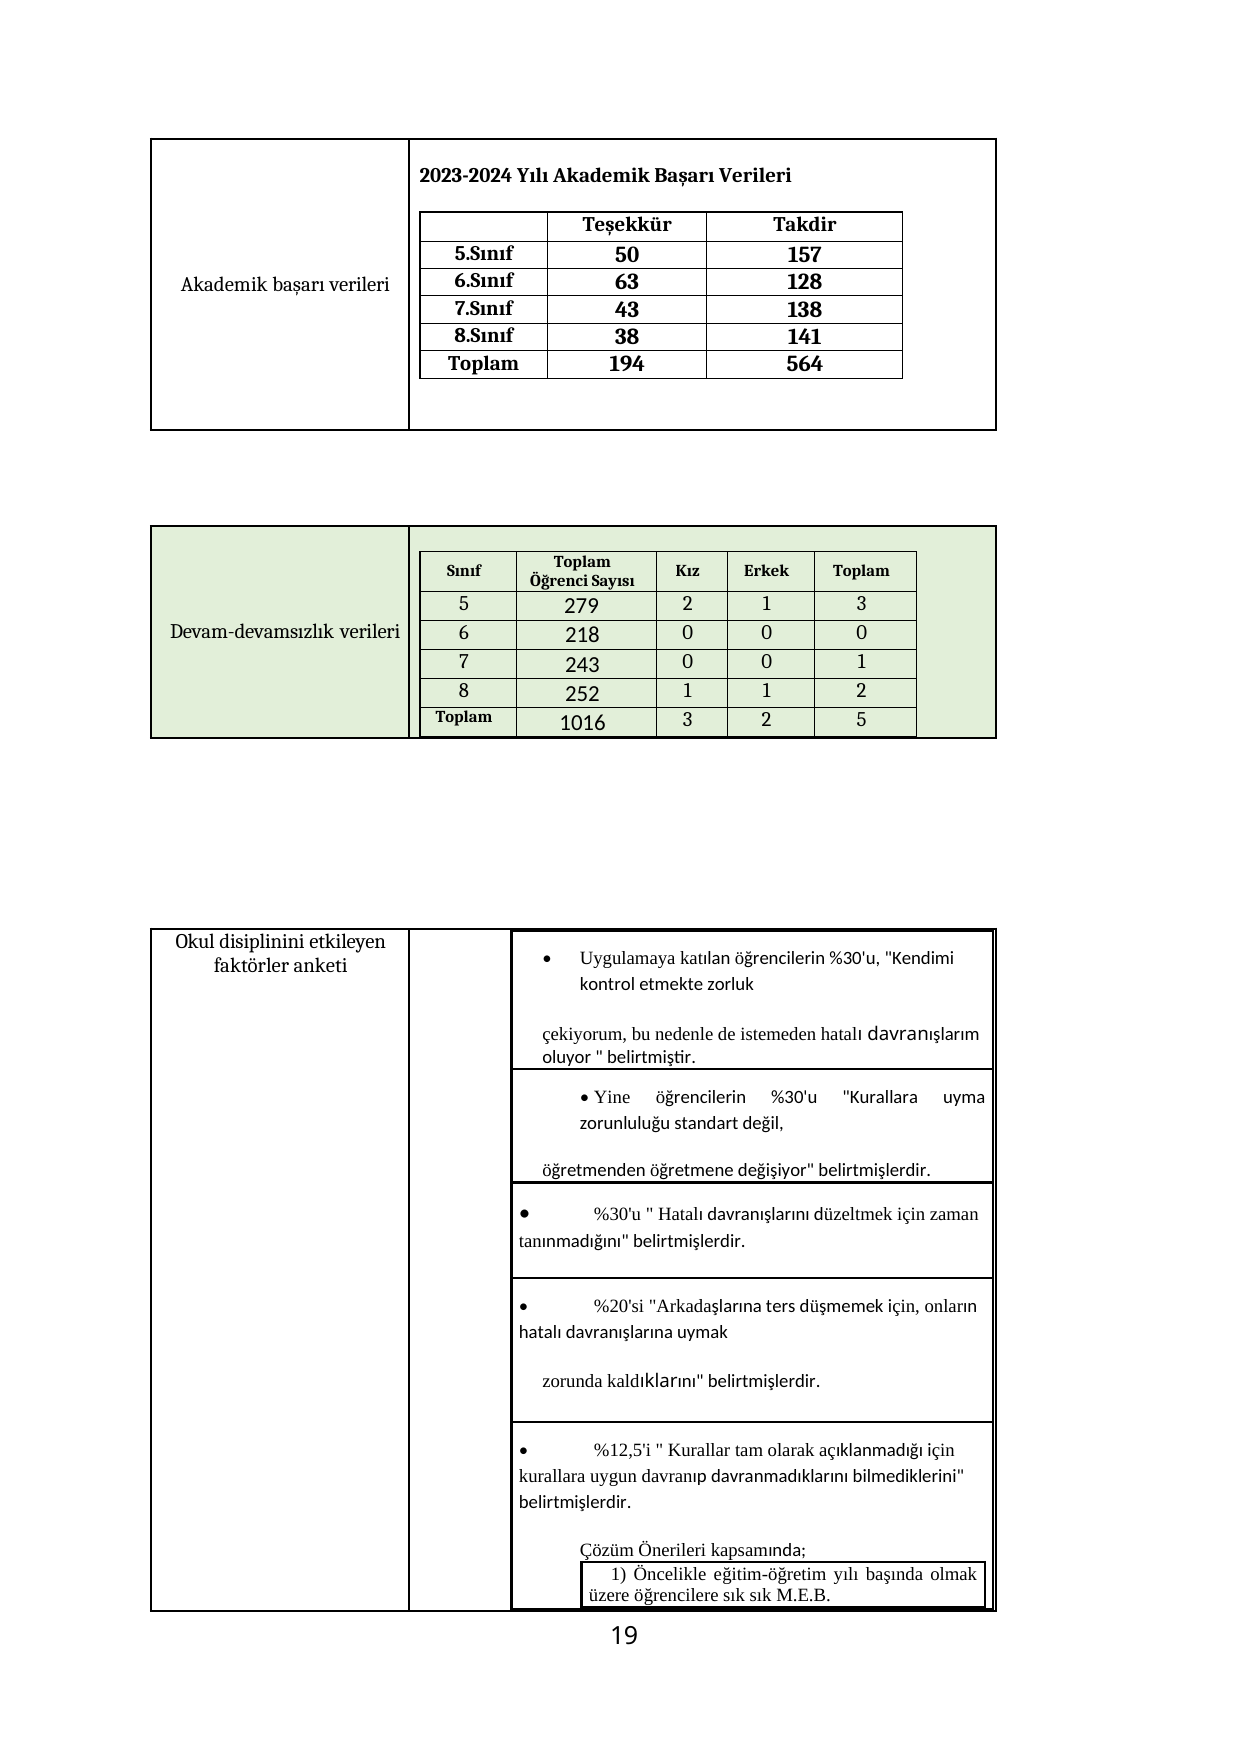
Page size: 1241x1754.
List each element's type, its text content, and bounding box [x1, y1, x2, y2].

table_header [410, 527, 995, 737]
table_header Devam-devamsızlık verileri [152, 527, 408, 737]
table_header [152, 930, 408, 1610]
table_header [410, 930, 510, 1610]
table_header 2023-2024 Yılı Akademik Başarı Verileri [410, 140, 995, 429]
table_header Akademik başarı verileri [152, 140, 408, 429]
